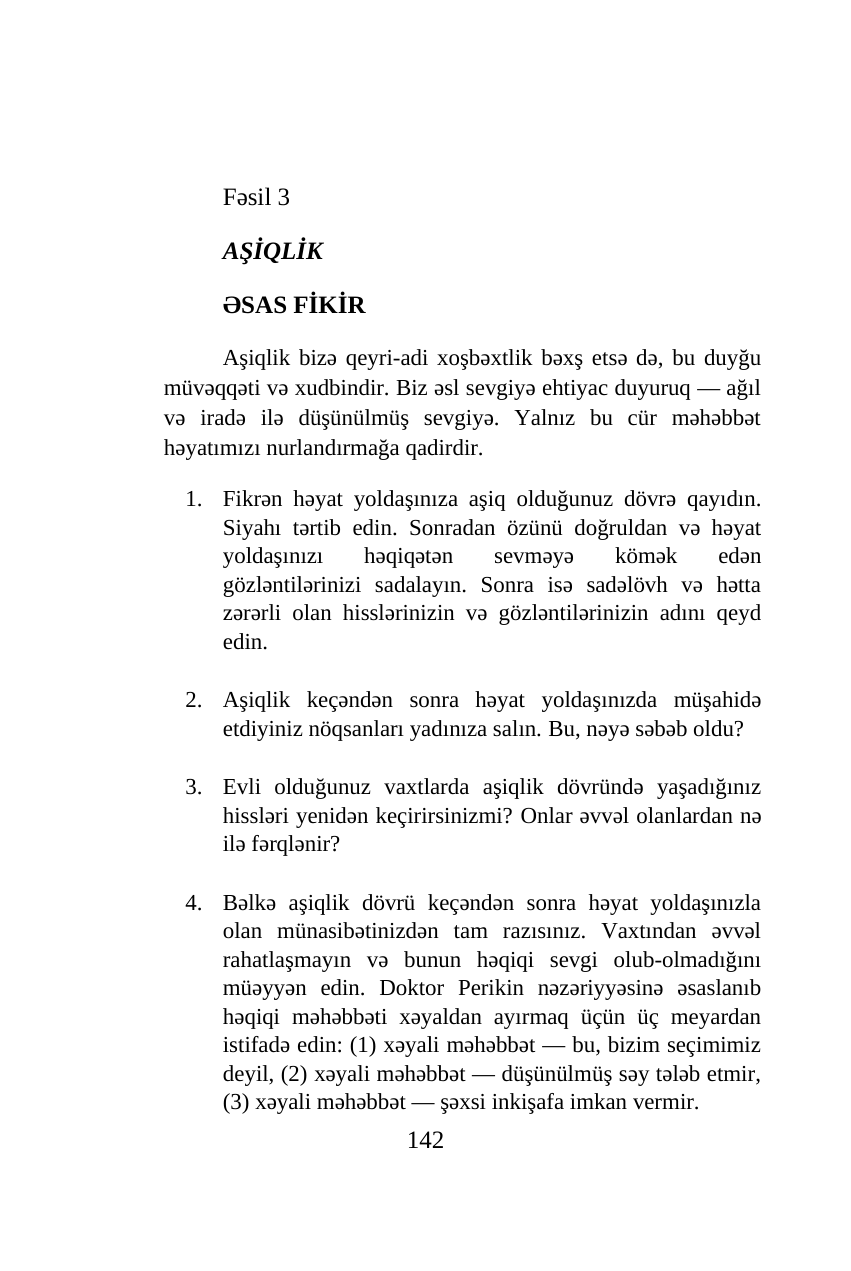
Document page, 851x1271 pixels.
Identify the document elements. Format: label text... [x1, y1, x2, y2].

text Aşiqlik bizə qeyri-adi xoşbəxtlik bəxş etsə də, bu duyğu müvəqqəti və xudbindir. Biz əsl sevgiyə ehtiyac duyuruq — ağıl və iradə ilə düşünülmüş sevgiyə. Yalnız bu cür məhəbbət həyatımızı nurlandırmağa qadirdir. [164, 344, 762, 461]
text AŞİQLİK [164, 236, 762, 265]
list Bəlkə aşiqlik dövrü keçəndən sonra həyat yoldaşınızla olan münasibətinizdən tam razısınız. Vaxtından əvvəl rahatlaşmayın və bunun həqiqi sevgi olub-olmadığını müəyyən edin. Doktor Perikin nəzəriyyəsinə əsaslanıb həqiqi məhəbbəti xəyaldan ayırmaq üçün üç meyardan istifadə edin: (1) xəyali məhəbbət — bu, bizim seçimimiz deyil, (2) xəyali məhəbbət — düşünülmüş səy tələb etmir, (3) xəyali məhəbbət — şəxsi inkişafa imkan vermir. [185, 889, 762, 1114]
list Aşiqlik keçəndən sonra həyat yoldaşınızda müşahidə etdiyiniz nöqsanları yadınıza salın. Bu, nəyə səbəb oldu? [185, 686, 762, 741]
list Evli olduğunuz vaxtlarda aşiqlik dövründə yaşadığınız hissləri yenidən keçirirsinizmi? Onlar əvvəl olanlardan nə ilə fərqlənir? [185, 773, 762, 857]
text Fəsil 3 [164, 182, 762, 211]
list Fikrən həyat yoldaşınıza aşiq olduğunuz dövrə qayıdın. Siyahı tərtib edin. Sonradan özünü doğruldan və həyat yoldaşınızı həqiqətən sevməyə kömək edən gözləntilərinizi sadalayın. Sonra isə sadəlövh və hətta zərərli olan hisslərinizin və gözləntilərinizin adını qeyd edin. [185, 486, 762, 654]
text ƏSAS FİKİR [164, 290, 762, 319]
